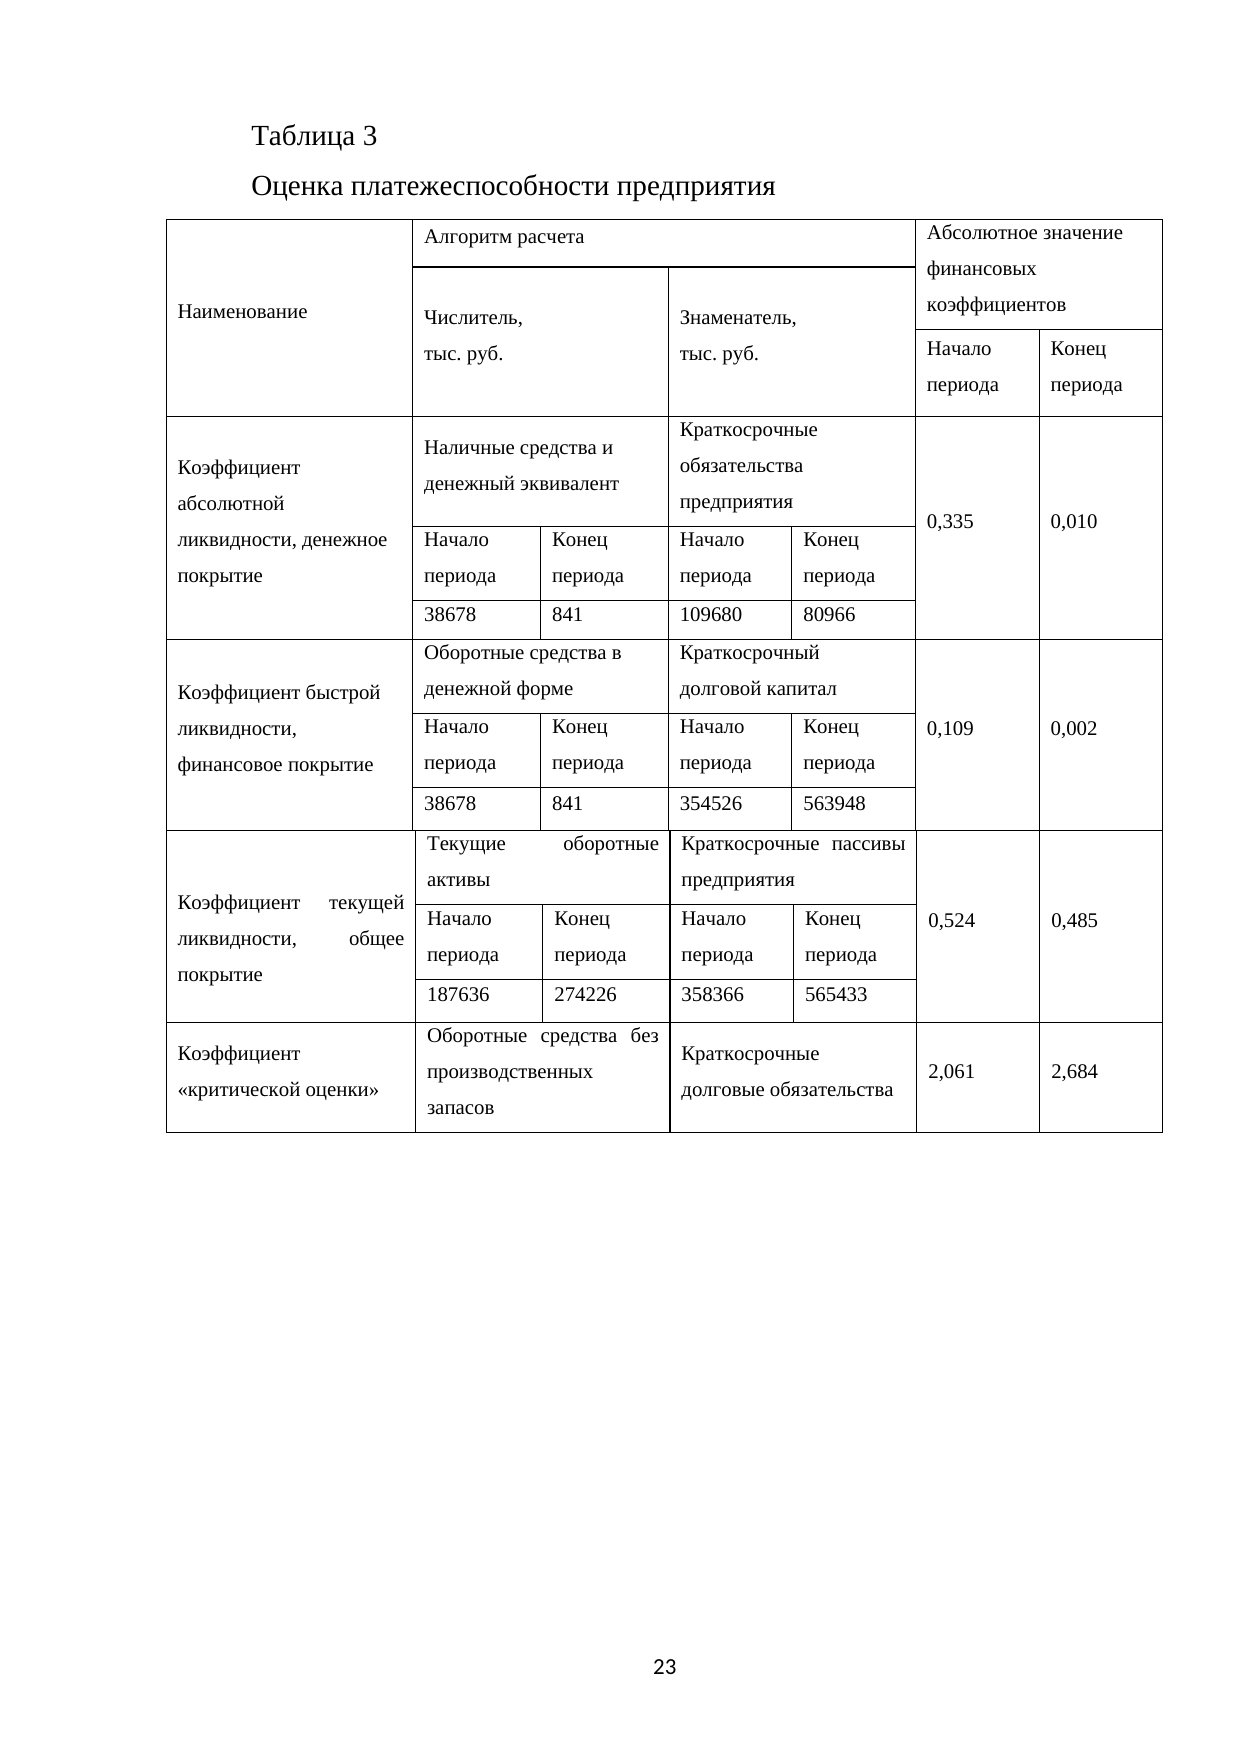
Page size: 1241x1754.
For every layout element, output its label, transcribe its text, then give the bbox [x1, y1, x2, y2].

table_cell Числитель, тыс. руб. [413, 268, 668, 416]
table_cell 2,684 [1040, 1023, 1162, 1132]
table_cell Коэффициент «критической оценки» [167, 1023, 415, 1132]
text Оценка платежеспособности предприятия [177, 168, 1152, 202]
table_cell Краткосрочные обязательства предприятия [669, 417, 915, 526]
table_cell Краткосрочные долговые обязательства [671, 1023, 916, 1132]
table_cell Конец периода [1040, 330, 1162, 416]
table_cell Наличные средства и денежный эквивалент [413, 417, 668, 526]
table_cell 841 [541, 601, 668, 639]
table_cell 841 [541, 788, 668, 830]
table_cell Текущие оборотные активы [416, 831, 669, 904]
table_cell 563948 [792, 788, 915, 830]
table_cell Знаменатель, тыс. руб. [669, 268, 915, 416]
table_cell Краткосрочный долговой капитал [669, 640, 915, 713]
table_cell Начало периода [669, 714, 791, 787]
table_cell Оборотные средства без производственных запасов [416, 1023, 669, 1132]
table_cell 0,524 [917, 831, 1039, 1022]
table_cell 187636 [416, 980, 542, 1022]
table_cell Начало периода [413, 714, 540, 787]
table_cell 80966 [792, 601, 915, 639]
table_cell 2,061 [917, 1023, 1039, 1132]
table_cell Коэффициент абсолютной ликвидности, денежное покрытие [167, 417, 412, 639]
table_cell 109680 [669, 601, 791, 639]
table_header Алгоритм расчета [413, 220, 915, 266]
table_cell 358366 [671, 980, 793, 1022]
table_header Абсолютное значение финансовых коэффициентов [916, 220, 1162, 329]
table_cell Начало периода [669, 527, 791, 600]
table_cell Коэффициент текущей ликвидности, общее покрытие [167, 831, 415, 1022]
table_cell 274226 [543, 980, 669, 1022]
table_cell 38678 [413, 788, 540, 830]
table_cell Начало периода [671, 905, 793, 979]
table_cell Конец периода [541, 714, 668, 787]
table_cell Конец периода [792, 527, 915, 600]
table_cell Конец периода [543, 905, 669, 979]
table_cell Конец периода [794, 905, 916, 979]
table_cell Конец периода [792, 714, 915, 787]
table_cell 0,010 [1040, 417, 1162, 639]
table_cell 354526 [669, 788, 791, 830]
text Таблица 3 [177, 118, 1152, 152]
table_cell Краткосрочные пассивы предприятия [671, 831, 916, 904]
table_cell 0,002 [1040, 640, 1162, 830]
table_cell Начало периода [413, 527, 540, 600]
table_cell 38678 [413, 601, 540, 639]
table_cell 0,485 [1040, 831, 1162, 1022]
table_cell Начало периода [416, 905, 542, 979]
table_cell Оборотные средства в денежной форме [413, 640, 668, 713]
table_cell Коэффициент быстрой ликвидности, финансовое покрытие [167, 640, 412, 830]
table_cell Начало периода [916, 330, 1039, 416]
table_cell 0,335 [916, 417, 1039, 639]
table_cell 565433 [794, 980, 916, 1022]
table_cell Конец периода [541, 527, 668, 600]
table_cell 0,109 [916, 640, 1039, 830]
table_header Наименование [167, 220, 412, 416]
